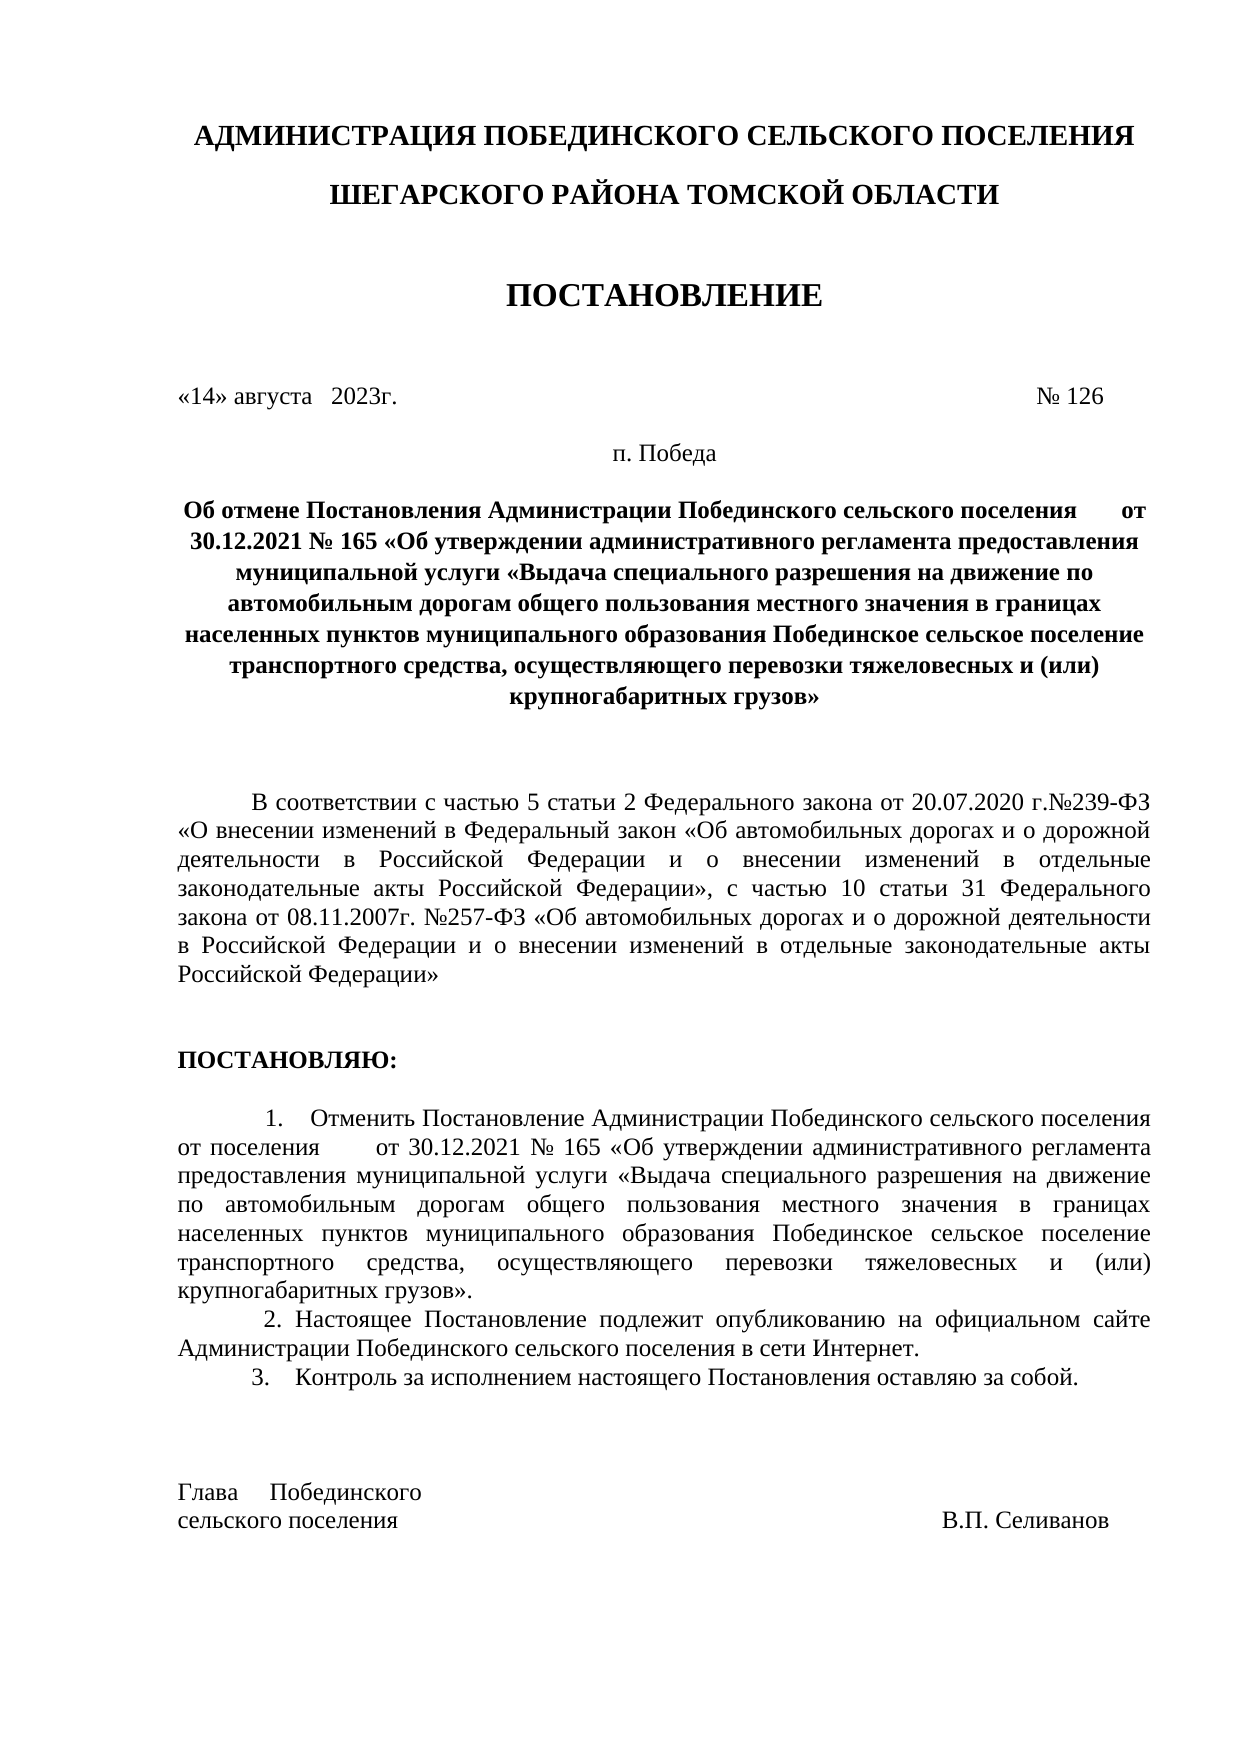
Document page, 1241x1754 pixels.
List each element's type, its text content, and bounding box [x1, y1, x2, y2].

text Об отмене Постановления Администрации Побединского сельского поселения от 30.12.2021 № 165 «Об утверждении административного регламента предоставления муниципальной услуги «Выдача специального разрешения на движение по автомобильным дорогам общего пользования местного значения в границах населенных пунктов муниципального образования Побединское сельское поселение транспортного средства, осуществляющего перевозки тяжеловесных и (или) крупногабаритных грузов» [177, 495, 1152, 710]
text ПОСТАНОВЛЯЮ: [177, 1045, 1152, 1074]
text Глава Побединского [177, 1477, 1152, 1505]
text ПОСТАНОВЛЕНИЕ [177, 275, 1152, 314]
text АДМИНИСТРАЦИЯ ПОБЕДИНСКОГО СЕЛЬСКОГО ПОСЕЛЕНИЯ [177, 118, 1152, 152]
text «14» августа 2023г. № 126 [177, 381, 1152, 409]
text сельского поселения В.П. Селиванов [177, 1505, 1152, 1534]
text 3. Контроль за исполнением настоящего Постановления оставляю за собой. [177, 1362, 1152, 1390]
text В соответствии с частью 5 статьи 2 Федерального закона от 20.07.2020 г.№239-ФЗ «О внесении изменений в Федеральный закон «Об автомобильных дорогах и о дорожной деятельности в Российской Федерации и о внесении изменений в отдельные законодательные акты Российской Федерации», с частью 10 статьи 31 Федерального закона от 08.11.2007г. №257-ФЗ «Об автомобильных дорогах и о дорожной деятельности в Российской Федерации и о внесении изменений в отдельные законодательные акты Российской Федерации» [177, 787, 1152, 988]
text 1. Отменить Постановление Администрации Побединского сельского поселения от поселения от 30.12.2021 № 165 «Об утверждении административного регламента предоставления муниципальной услуги «Выдача специального разрешения на движение по автомобильным дорогам общего пользования местного значения в границах населенных пунктов муниципального образования Побединское сельское поселение транспортного средства, осуществляющего перевозки тяжеловесных и (или) крупногабаритных грузов». [177, 1103, 1152, 1304]
text п. Победа [177, 438, 1152, 467]
text ШЕГАРСКОГО РАЙОНА ТОМСКОЙ ОБЛАСТИ [177, 177, 1152, 211]
text 2. Настоящее Постановление подлежит опубликованию на официальном сайте Администрации Побединского сельского поселения в сети Интернет. [177, 1304, 1152, 1362]
